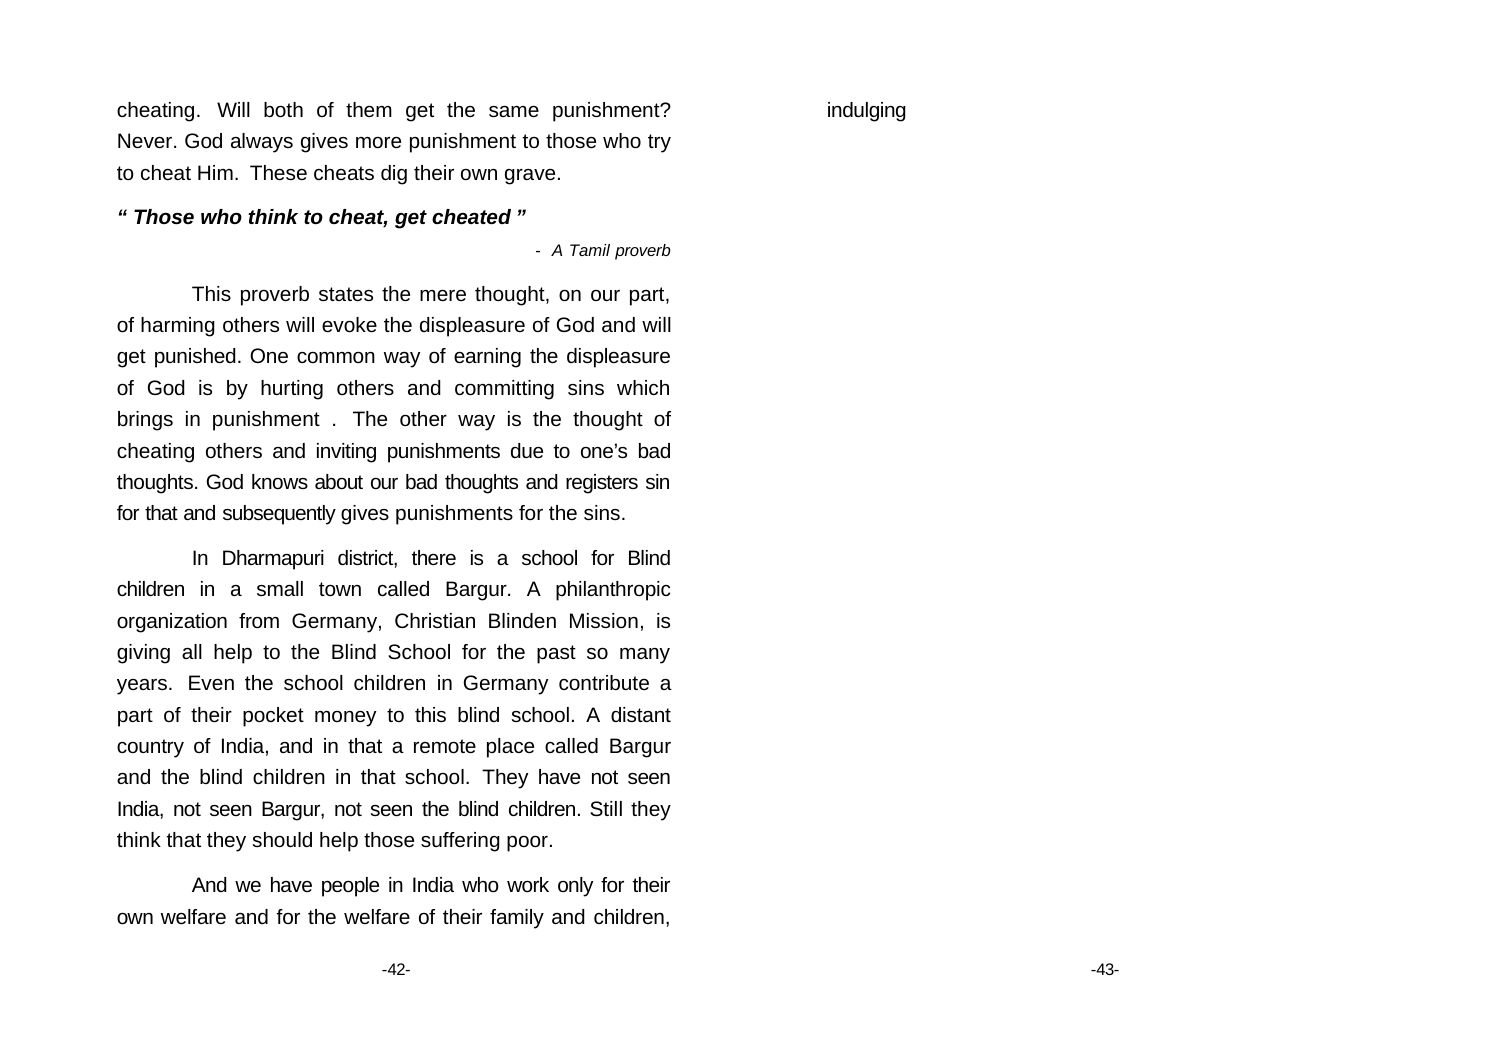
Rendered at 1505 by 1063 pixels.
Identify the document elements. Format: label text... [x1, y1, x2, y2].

text - A Tamil proverb [104, 241, 671, 260]
text cheating. Will both of them get the same punishment? Never. God always gives more punishment to those who try to cheat Him. These cheats dig their own grave. [117, 98, 671, 184]
subtitle “ Those who think to cheat, get cheated ” [117, 205, 683, 229]
text And we have people in India who work only for their own welfare and for the welfare of their family and children, indulging [827, 98, 1388, 122]
text In Dharmapuri district, there is a school for Blind children in a small town called Bargur. A philanthropic organization from Germany, Christian Blinden Mission, is giving all help to the Blind School for the past so many years. Even the school children in Germany contribute a part of their pocket money to this blind school. A distant country of India, and in that a remote place called Bargur and the blind children in that school. They have not seen India, not seen Bargur, not seen the blind children. Still they think that they should help those suffering poor. [117, 546, 671, 852]
text This proverb states the mere thought, on our part, of harming others will evoke the displeasure of God and will get punished. One common way of earning the displeasure of God is by hurting others and committing sins which brings in punishment . The other way is the thought of cheating others and inviting punishments due to one’s bad thoughts. God knows about our bad thoughts and registers sin for that and subsequently gives punishments for the sins. [117, 282, 671, 525]
text And we have people in India who work only for their own welfare and for the welfare of their family and children, indulging [117, 873, 671, 928]
